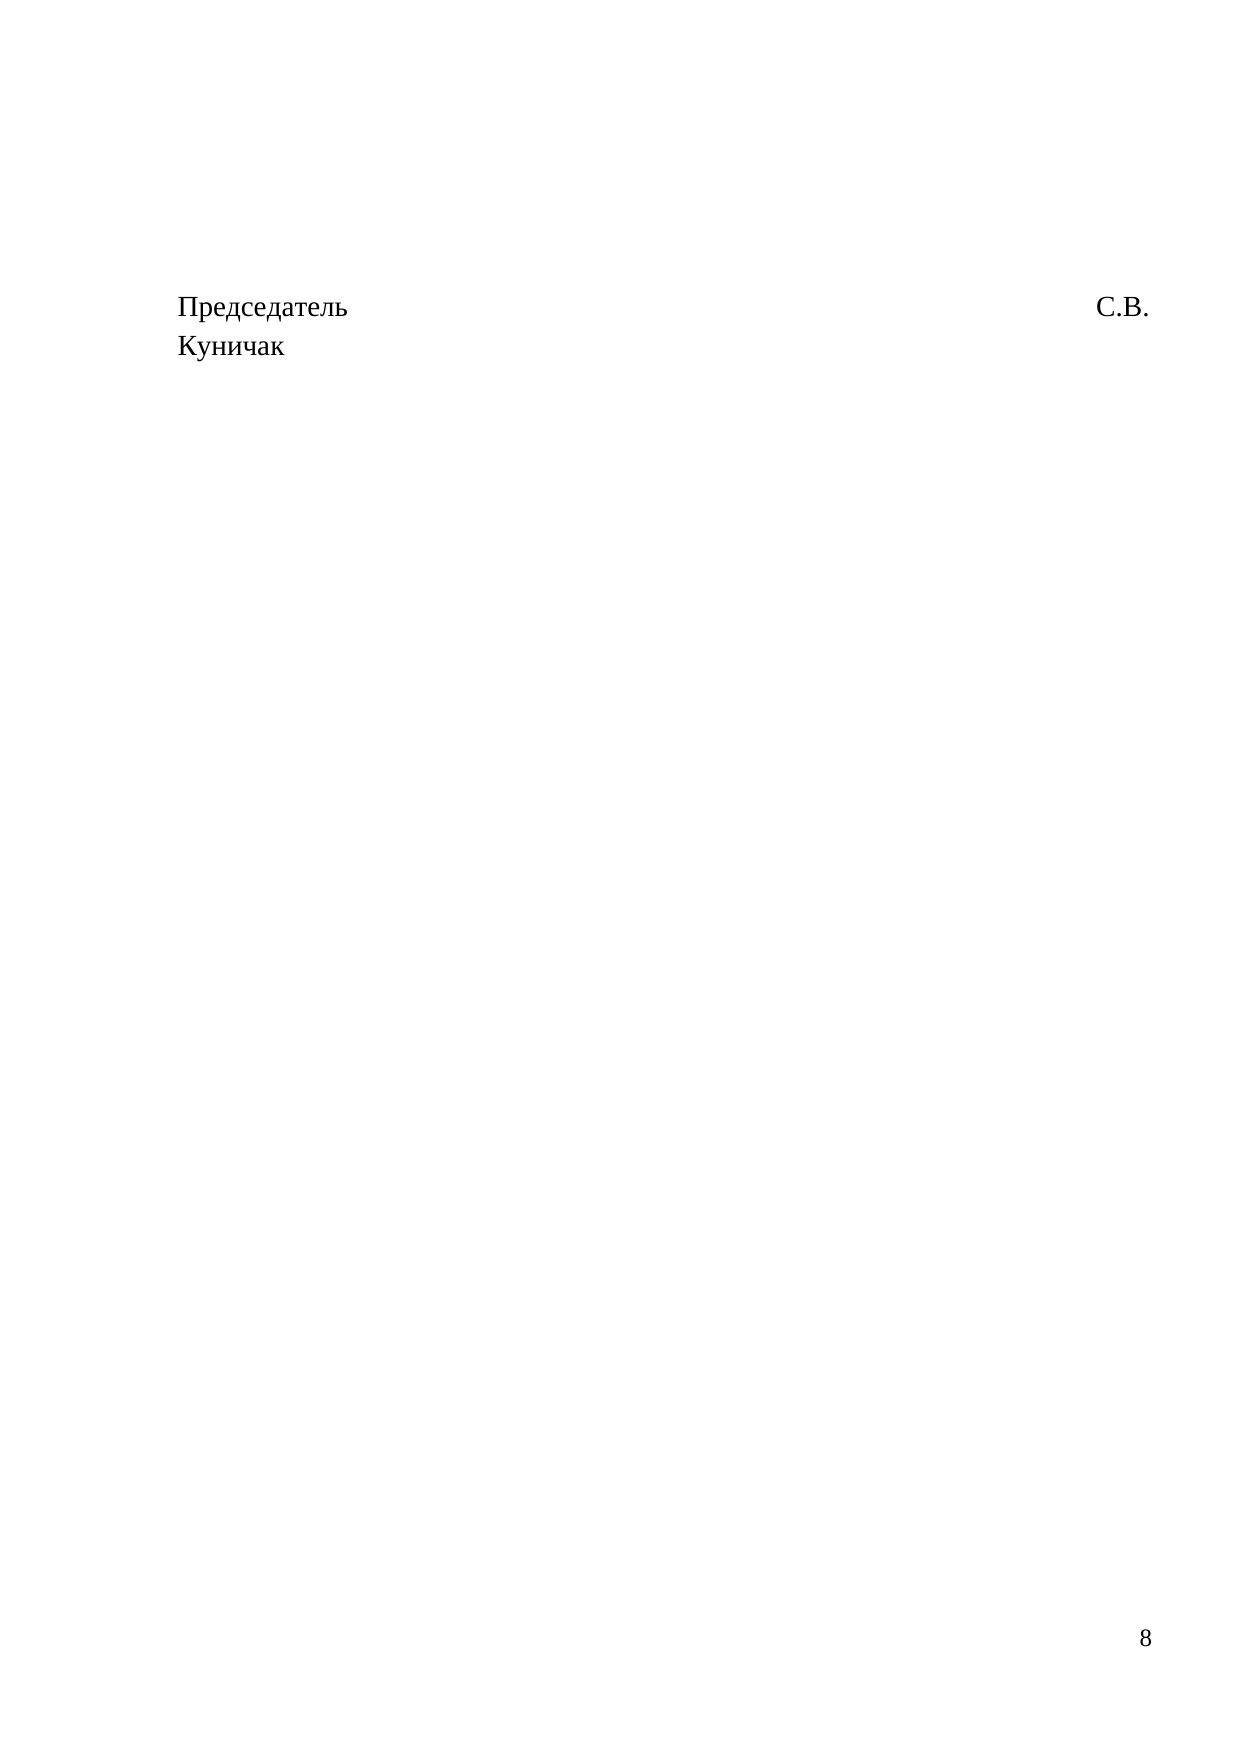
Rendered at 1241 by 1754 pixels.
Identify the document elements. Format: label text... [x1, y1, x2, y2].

text Председатель С.В. Куничак [177, 289, 1152, 362]
